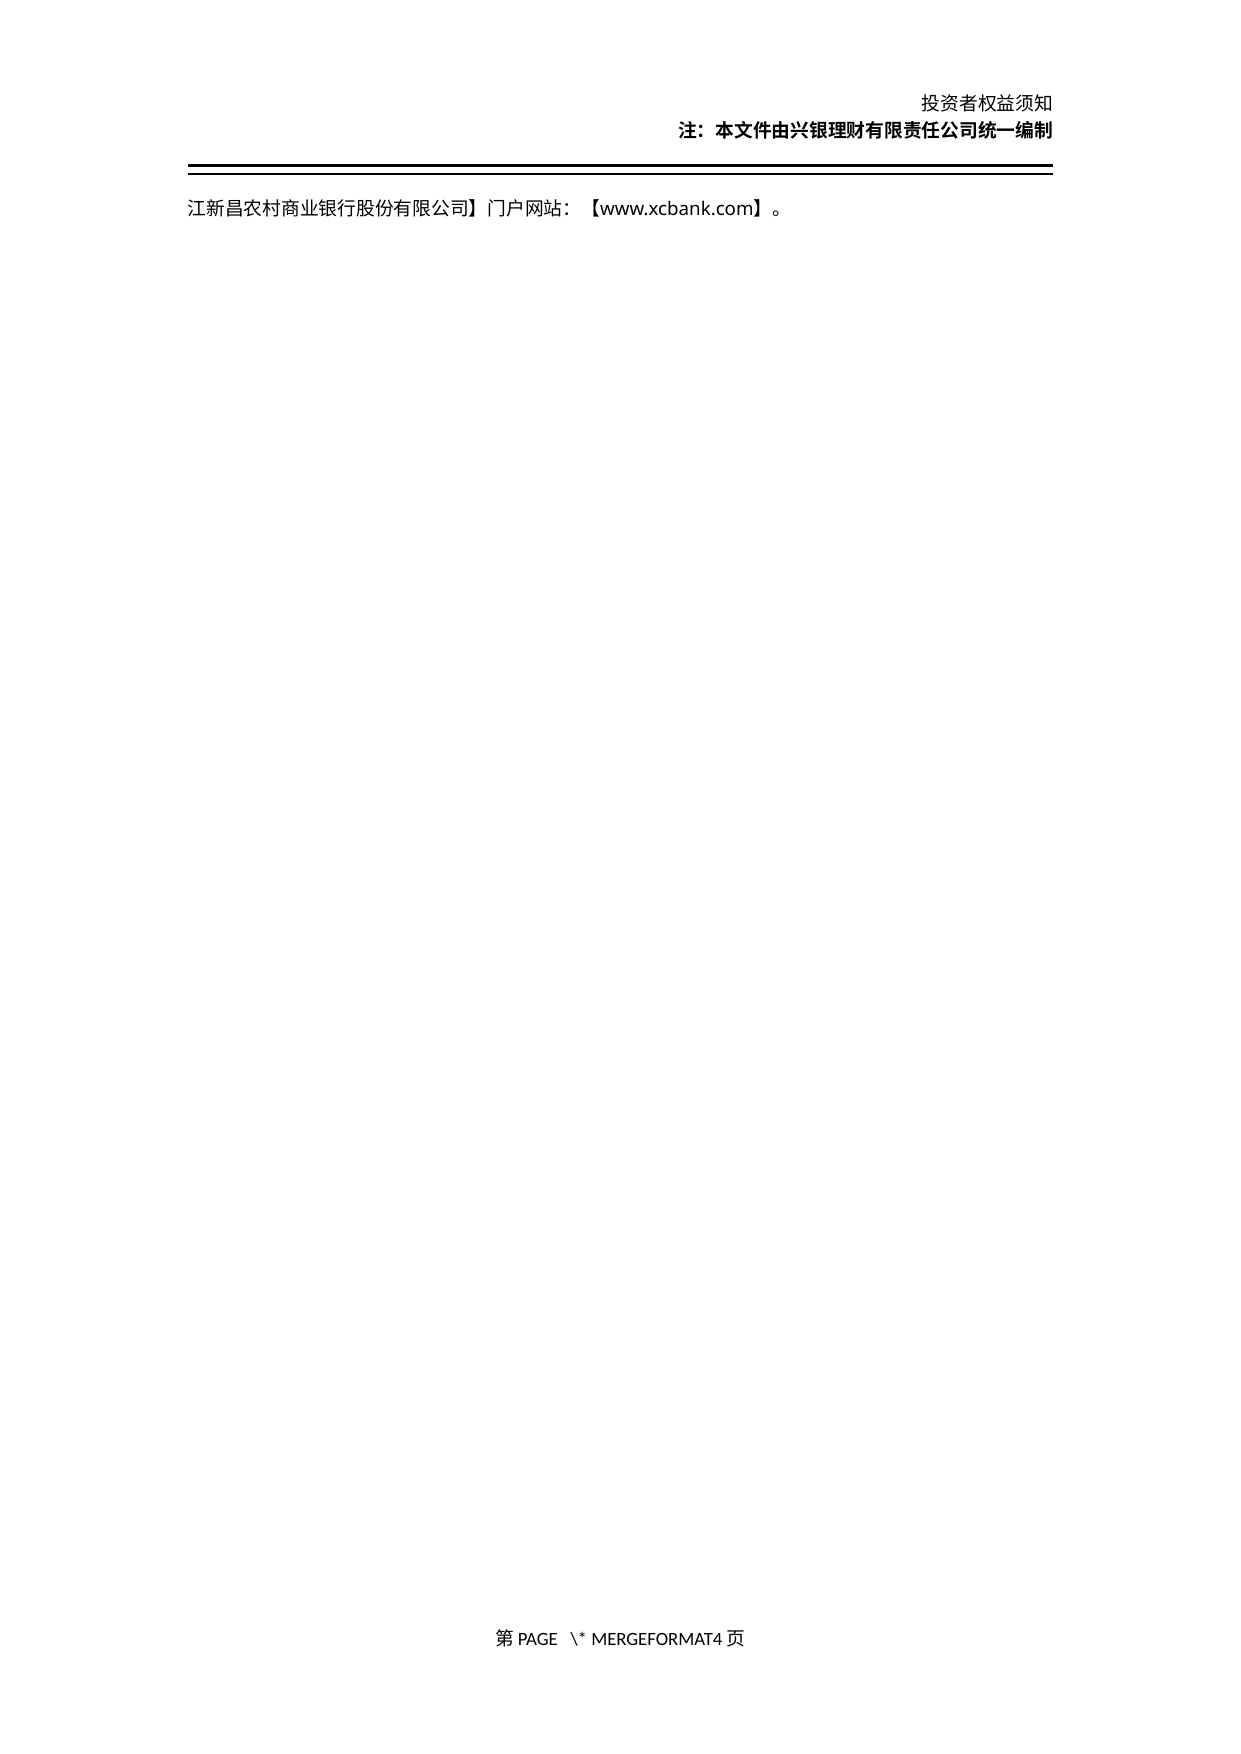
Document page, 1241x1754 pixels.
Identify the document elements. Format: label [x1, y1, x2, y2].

text [187, 191, 1053, 223]
